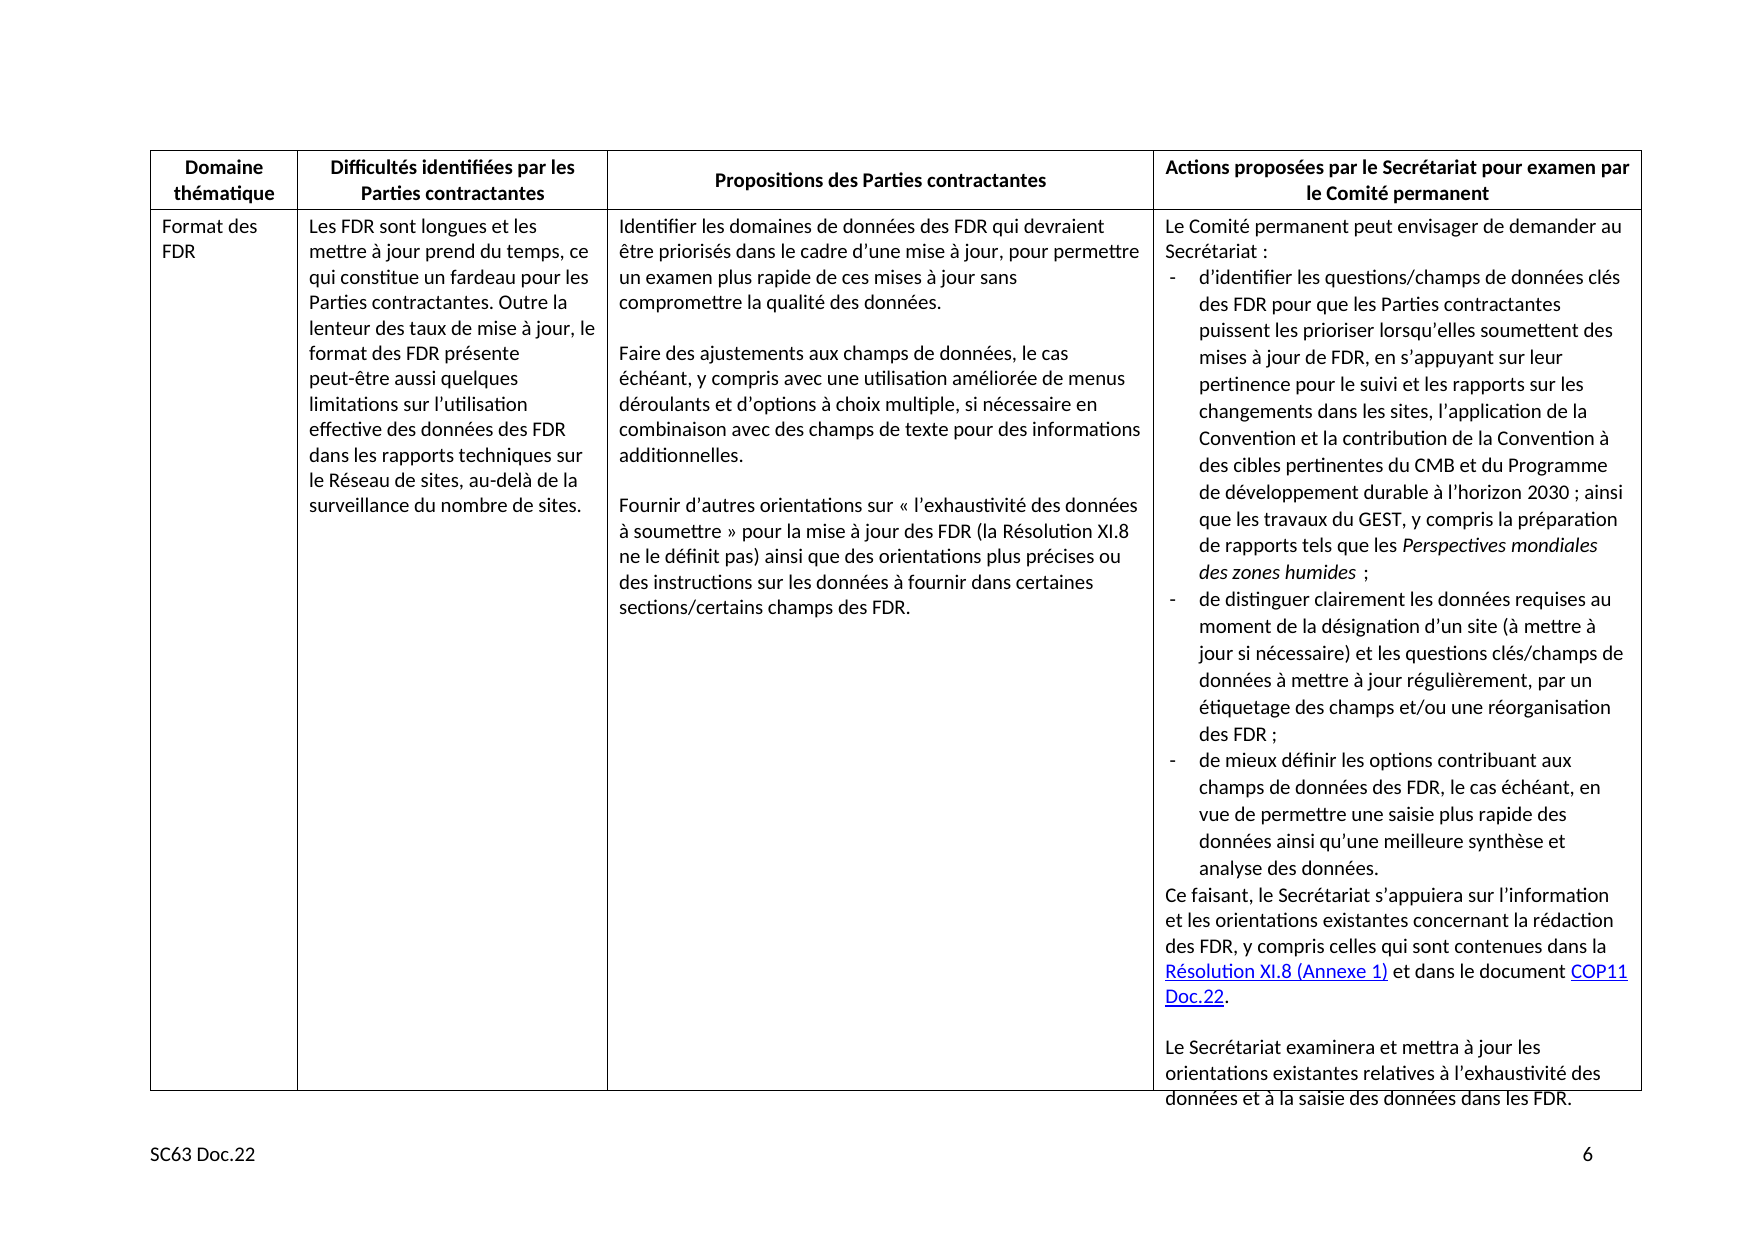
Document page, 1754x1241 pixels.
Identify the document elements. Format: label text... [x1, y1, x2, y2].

table_header Propositions des Parties contractantes [608, 151, 1153, 209]
table_cell Le Comité permanent peut envisager de demander au Secrétariat : d’identifier les questions/champs de données clés des FDR pour que les Parties contractantes puissent les prioriser lorsqu’elles soumettent des mises à jour de FDR, en s’appuyant sur leur pertinence pour le suivi et les rapports sur les changements dans les sites, l’application de la Convention et la contribution de la Convention à des cibles pertinentes du CMB et du Programme de développement durable à l’horizon 2030 ; ainsi que les travaux du GEST, y compris la préparation de rapports tels que les Perspectives mondiales des zones humides ; de distinguer clairement les données requises au moment de la désignation d’un site (à mettre à jour si nécessaire) et les questions clés/champs de données à mettre à jour régulièrement, par un étiquetage des champs et/ou une réorganisation des FDR ; de mieux définir les options contribuant aux champs de données des FDR, le cas échéant, en vue de permettre une saisie plus rapide des données ainsi qu’une meilleure synthèse et analyse des données. Ce faisant, le Secrétariat s’appuiera sur l’information et les orientations existantes concernant la rédaction des FDR, y compris celles qui sont contenues dans la Résolution XI.8 (Annexe 1) et dans le document COP11 Doc.22. Le Secrétariat examinera et mettra à jour les orientations existantes relatives à l’exhaustivité des données et à la saisie des données dans les FDR. [1154, 210, 1641, 1090]
table_header Domaine thématique [151, 151, 297, 209]
table_header Difficultés identifiées par les Parties contractantes [298, 151, 607, 209]
table_header Actions proposées par le Secrétariat pour examen par le Comité permanent [1154, 151, 1641, 209]
table_cell Identifier les domaines de données des FDR qui devraient être priorisés dans le cadre d’une mise à jour, pour permettre un examen plus rapide de ces mises à jour sans compromettre la qualité des données. Faire des ajustements aux champs de données, le cas échéant, y compris avec une utilisation améliorée de menus déroulants et d’options à choix multiple, si nécessaire en combinaison avec des champs de texte pour des informations additionnelles. Fournir d’autres orientations sur « l’exhaustivité des données à soumettre » pour la mise à jour des FDR (la Résolution XI.8 ne le définit pas) ainsi que des orientations plus précises ou des instructions sur les données à fournir dans certaines sections/certains champs des FDR. [608, 210, 1153, 1090]
table_cell Format des FDR [151, 210, 297, 1090]
